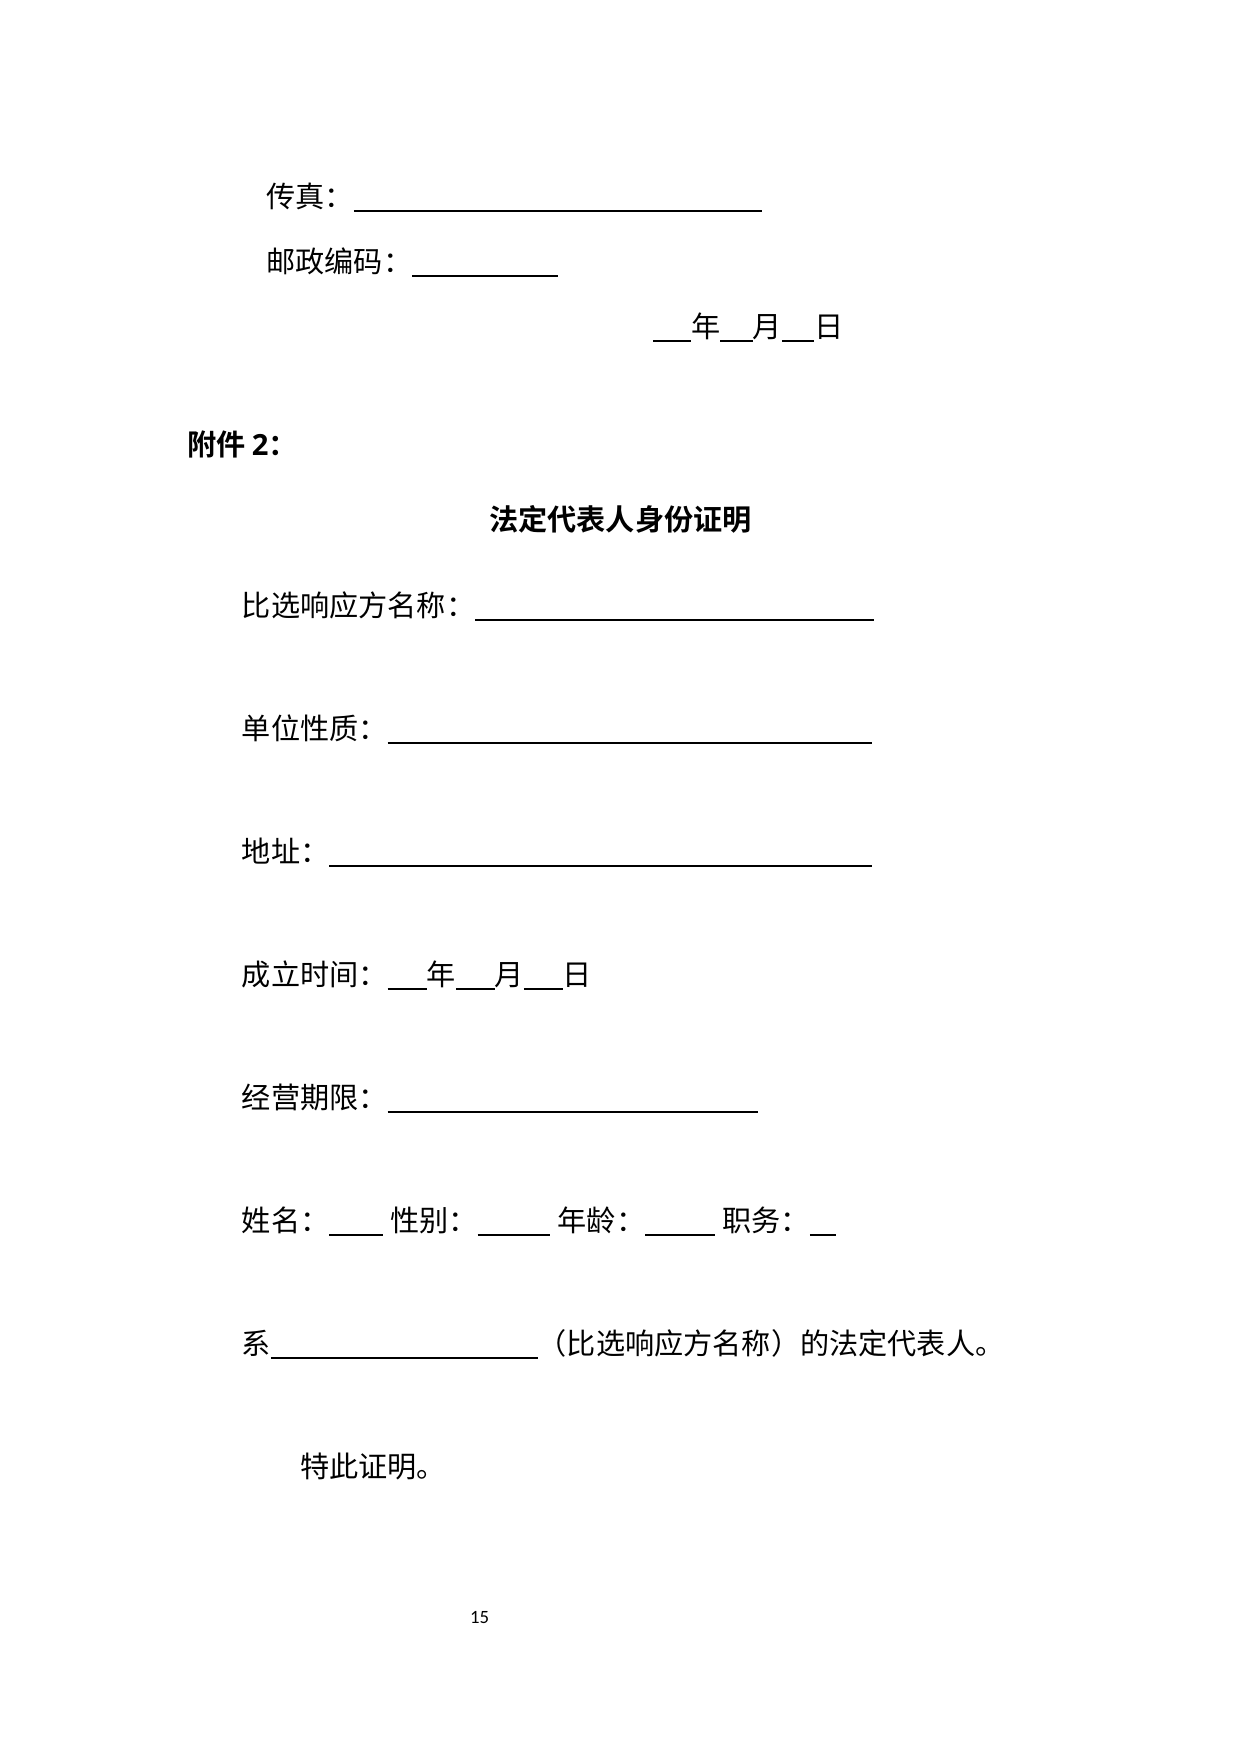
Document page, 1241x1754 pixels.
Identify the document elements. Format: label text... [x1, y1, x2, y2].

text 比选响应方名称： [187, 583, 1053, 625]
text 特此证明。 [187, 1443, 1053, 1486]
text 法定代表人身份证明 [187, 486, 1053, 551]
text 姓名： 性别： 年龄： 职务： [187, 1198, 1053, 1240]
text 系 （比选响应方名称）的法定代表人。 [187, 1321, 1053, 1363]
text 传真： [187, 162, 1031, 227]
text 附件2： [187, 422, 1053, 464]
text 单位性质： [187, 706, 1053, 748]
text 年 月 日 [312, 292, 1055, 357]
text 成立时间： 年 月 日 [187, 952, 1053, 994]
text 邮政编码： [187, 227, 1031, 292]
text 地址： [187, 829, 1053, 871]
text 经营期限： [187, 1075, 1053, 1117]
